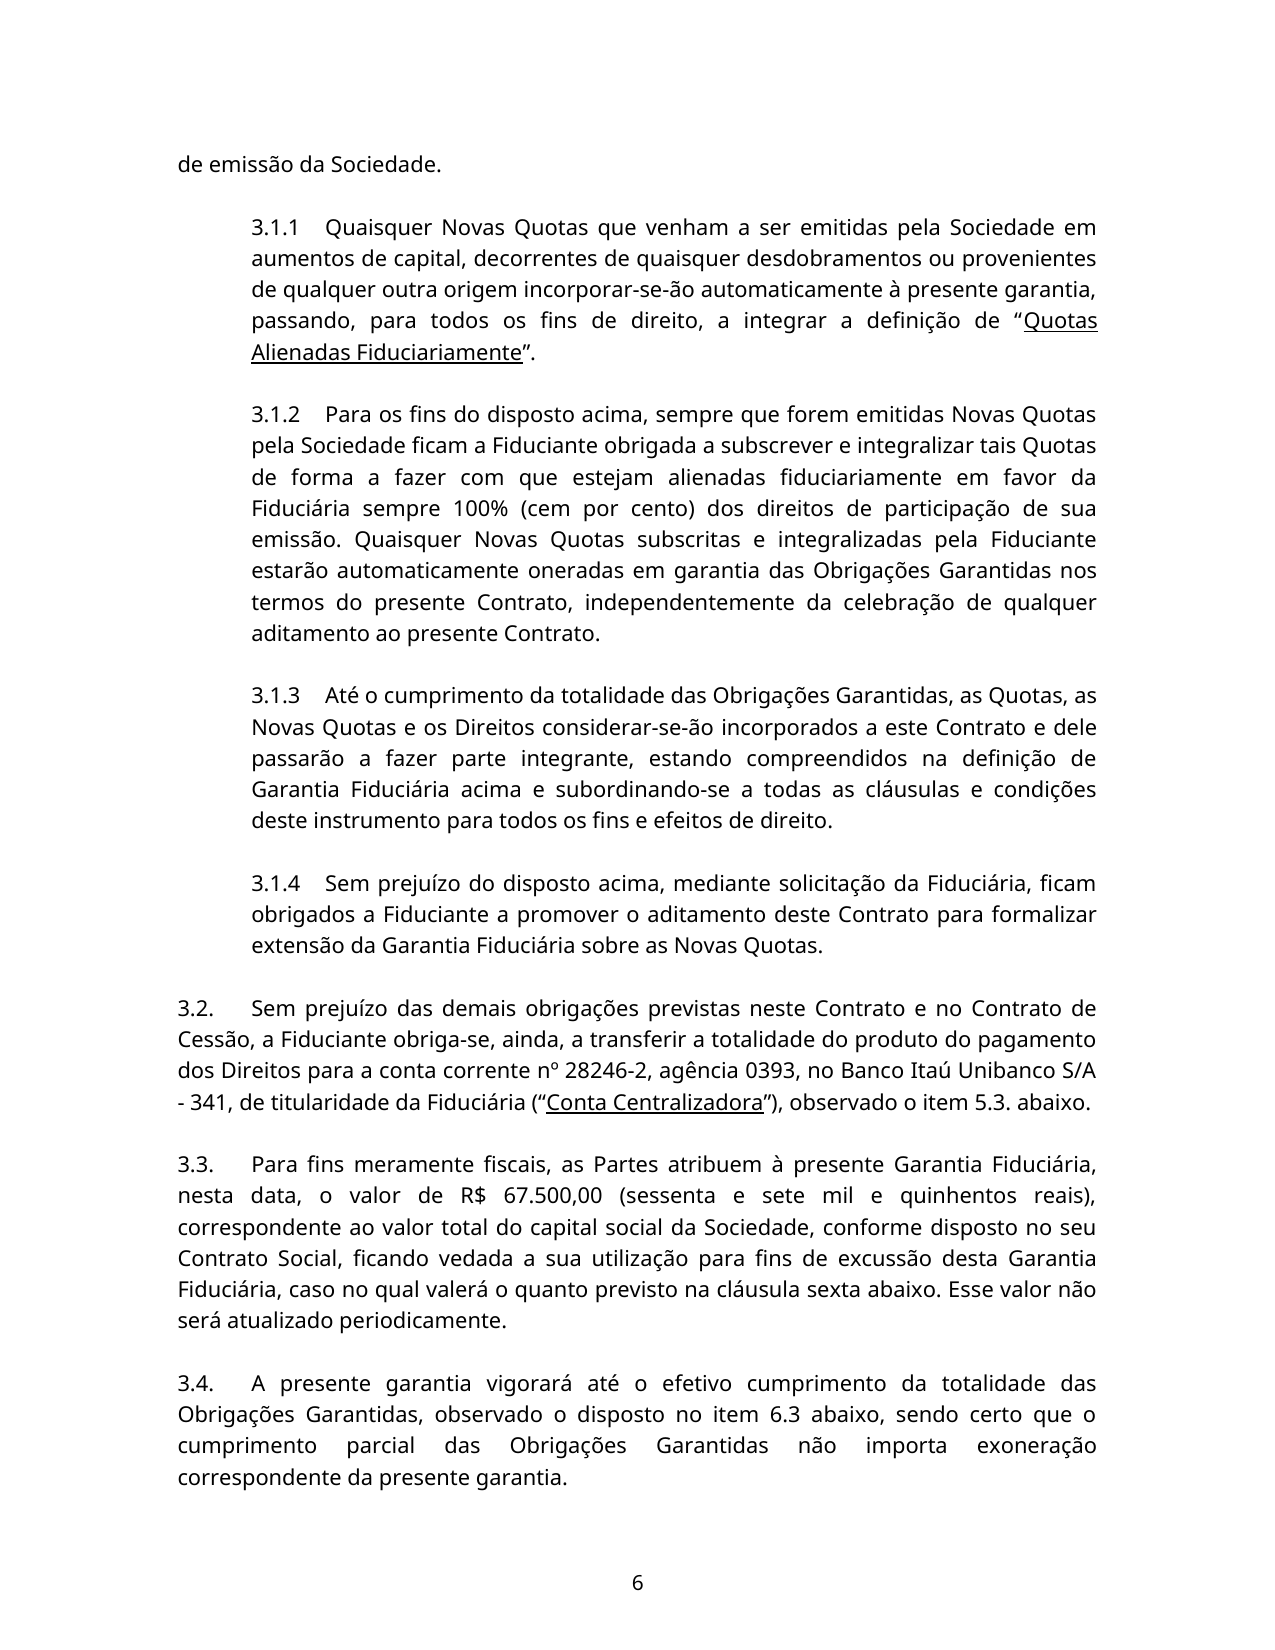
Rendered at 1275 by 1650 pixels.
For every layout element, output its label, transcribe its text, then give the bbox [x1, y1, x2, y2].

text 3.4. A presente garantia vigorará até o efetivo cumprimento da totalidade das Obrigações Garantidas, observado o disposto no item 6.3 abaixo, sendo certo que o cumprimento parcial das Obrigações Garantidas não importa exoneração correspondente da presente garantia. [177, 1366, 1098, 1491]
text 3.3. Para fins meramente fiscais, as Partes atribuem à presente Garantia Fiduciária, nesta data, o valor de R$ 67.500,00 (sessenta e sete mil e quinhentos reais), correspondente ao valor total do capital social da Sociedade, conforme disposto no seu Contrato Social, ficando vedada a sua utilização para fins de excussão desta Garantia Fiduciária, caso no qual valerá o quanto previsto na cláusula sexta abaixo. Esse valor não será atualizado periodicamente. [177, 1148, 1098, 1335]
text 3.1.1 Quaisquer Novas Quotas que venham a ser emitidas pela Sociedade em aumentos de capital, decorrentes de quaisquer desdobramentos ou provenientes de qualquer outra origem incorporar-se-ão automaticamente à presente garantia, passando, para todos os fins de direito, a integrar a definição de “Quotas Alienadas Fiduciariamente”. [251, 210, 1098, 366]
text 3.1.2 Para os fins do disposto acima, sempre que forem emitidas Novas Quotas pela Sociedade ficam a Fiduciante obrigada a subscrever e integralizar tais Quotas de forma a fazer com que estejam alienadas fiduciariamente em favor da Fiduciária sempre 100% (cem por cento) dos direitos de participação de sua emissão. Quaisquer Novas Quotas subscritas e integralizadas pela Fiduciante estarão automaticamente oneradas em garantia das Obrigações Garantidas nos termos do presente Contrato, independentemente da celebração de qualquer aditamento ao presente Contrato. [251, 398, 1098, 648]
text 3.1.3 Até o cumprimento da totalidade das Obrigações Garantidas, as Quotas, as Novas Quotas e os Direitos considerar-se-ão incorporados a este Contrato e dele passarão a fazer parte integrante, estando compreendidos na definição de Garantia Fiduciária acima e subordinando-se a todas as cláusulas e condições deste instrumento para todos os fins e efeitos de direito. [251, 679, 1098, 835]
text 3.2. Sem prejuízo das demais obrigações previstas neste Contrato e no Contrato de Cessão, a Fiduciante obriga-se, ainda, a transferir a totalidade do produto do pagamento dos Direitos para a conta corrente nº 28246-2, agência 0393, no Banco Itaú Unibanco S/A - 341, de titularidade da Fiduciária (“Conta Centralizadora”), observado o item 5.3. abaixo. [177, 991, 1098, 1116]
text 3.1.4 Sem prejuízo do disposto acima, mediante solicitação da Fiduciária, ficam obrigados a Fiduciante a promover o aditamento deste Contrato para formalizar extensão da Garantia Fiduciária sobre as Novas Quotas. [251, 866, 1098, 960]
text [177, 148, 1098, 179]
